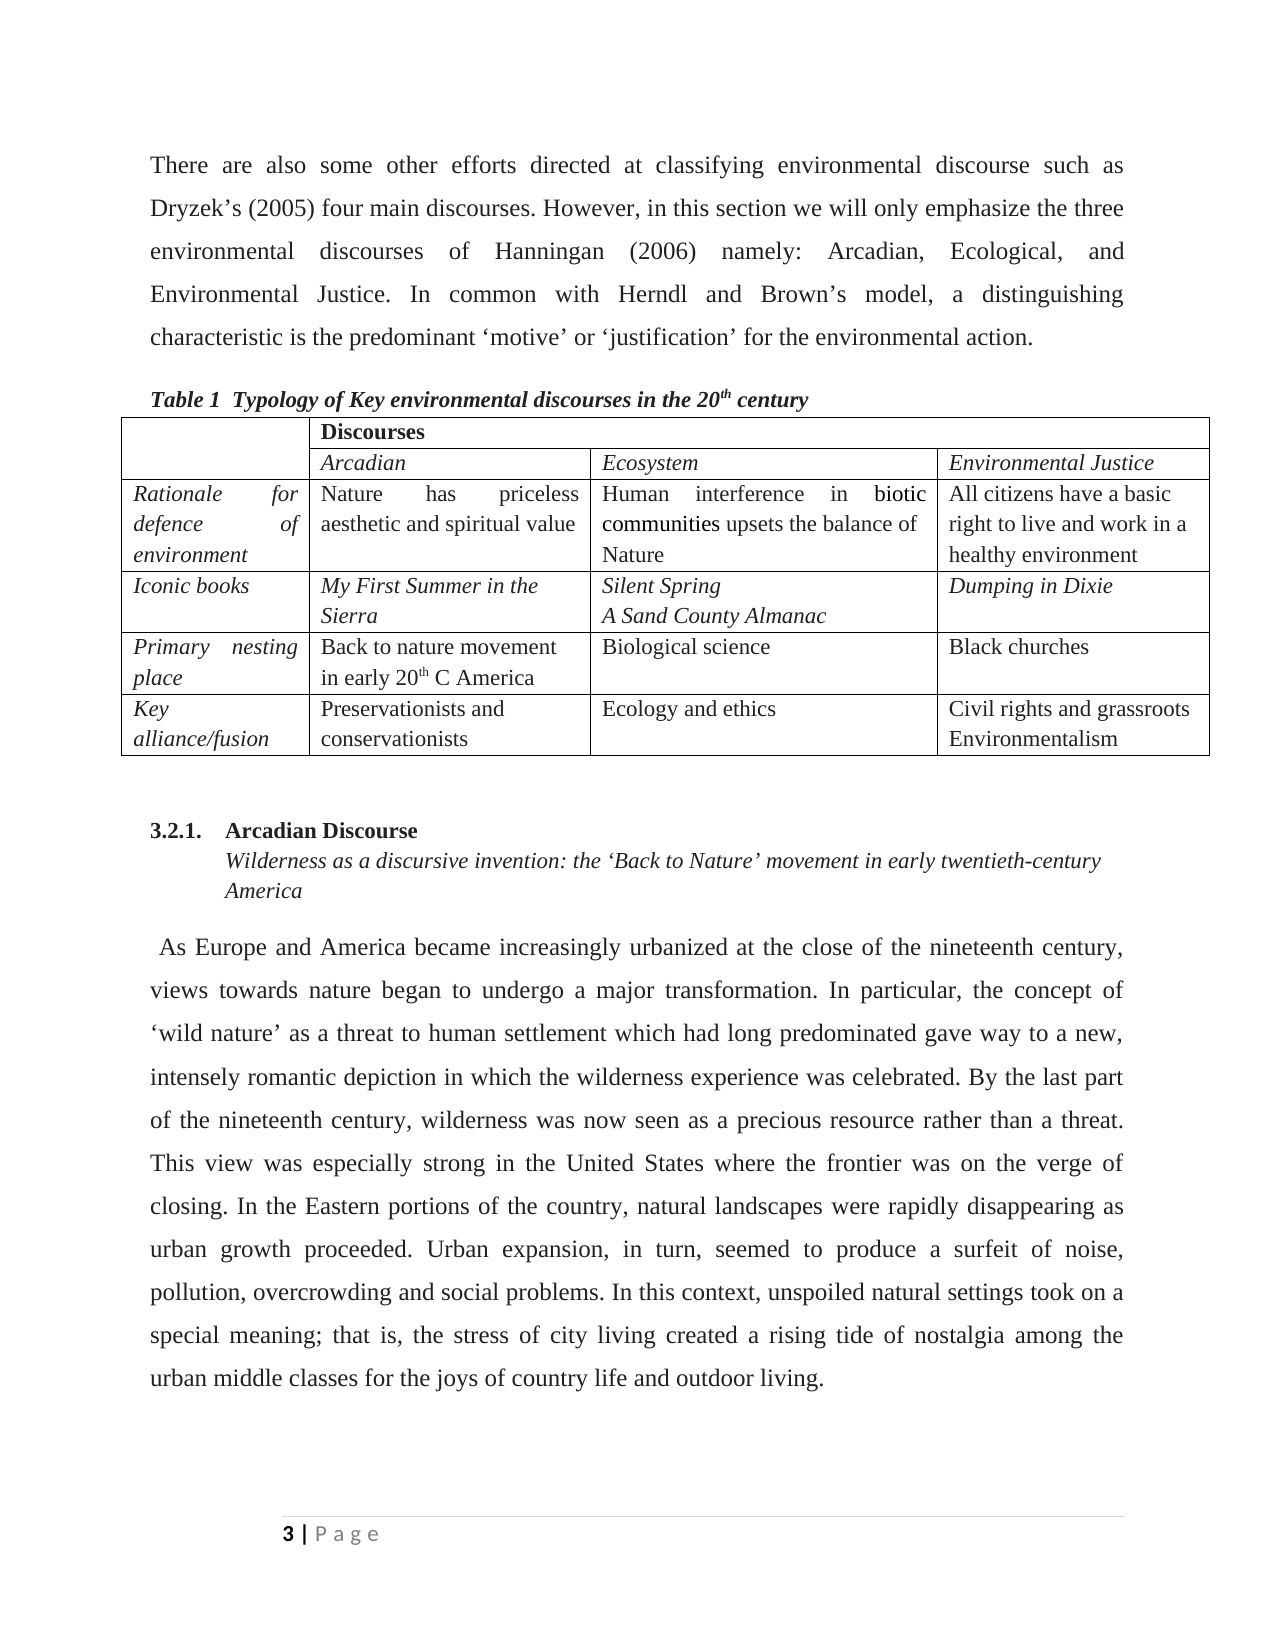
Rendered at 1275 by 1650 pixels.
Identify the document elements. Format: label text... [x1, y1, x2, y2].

list Arcadian Discourse [150, 817, 1125, 843]
text Table 1 Typology of Key environmental discourses in the 20th century [150, 386, 1125, 413]
table_cell Rationale for defence of environment [122, 480, 309, 571]
table_cell Primary nesting place [122, 633, 309, 694]
table_cell My First Summer in the Sierra [310, 572, 590, 632]
table_header [122, 418, 309, 479]
table_header Discourses [310, 418, 1209, 448]
table_cell Back to nature movement in early 20th C America [310, 633, 590, 694]
table_cell Nature has priceless aesthetic and spiritual value [310, 480, 590, 571]
table_cell Human interference in biotic communities upsets the balance of Nature [591, 480, 937, 571]
table_cell Preservationists and conservationists [310, 695, 590, 755]
table_cell All citizens have a basic right to live and work in a healthy environment [938, 480, 1209, 571]
table_cell Ecology and ethics [591, 695, 937, 755]
table_cell Environmental Justice [938, 449, 1209, 479]
table_cell Iconic books [122, 572, 309, 632]
table_cell Civil rights and grassroots Environmentalism [938, 695, 1209, 755]
table_cell Arcadian [310, 449, 590, 479]
table_cell Black churches [938, 633, 1209, 694]
table_cell Biological science [591, 633, 937, 694]
table_cell Silent Spring A Sand County Almanac [591, 572, 937, 632]
text There are also some other efforts directed at classifying environmental discourse such as Dryzek’s (2005) four main discourses. However, in this section we will only emphasize the three environmental discourses of Hanningan (2006) namely: Arcadian, Ecological, and Environmental Justice. In common with Herndl and Brown’s model, a distinguishing characteristic is the predominant ‘motive’ or ‘justification’ for the environmental action. [150, 150, 1125, 351]
table_cell Ecosystem [591, 449, 937, 479]
table_cell Dumping in Dixie [938, 572, 1209, 632]
text As Europe and America became increasingly urbanized at the close of the nineteenth century, views towards nature began to undergo a major transformation. In particular, the concept of ‘wild nature’ as a threat to human settlement which had long predominated gave way to a new, intensely romantic depiction in which the wilderness experience was celebrated. By the last part of the nineteenth century, wilderness was now seen as a precious resource rather than a threat. This view was especially strong in the United States where the frontier was on the verge of closing. In the Eastern portions of the country, natural landscapes were rapidly disappearing as urban growth proceeded. Urban expansion, in turn, seemed to produce a surfeit of noise, pollution, overcrowding and social problems. In this context, unspoiled natural settings took on a special meaning; that is, the stress of city living created a rising tide of nostalgia among the urban middle classes for the joys of country life and outdoor living. [150, 932, 1125, 1392]
list Wilderness as a discursive invention: the ‘Back to Nature’ movement in early twentieth-century America [225, 847, 1125, 903]
table_cell Key alliance/fusion [122, 695, 309, 755]
